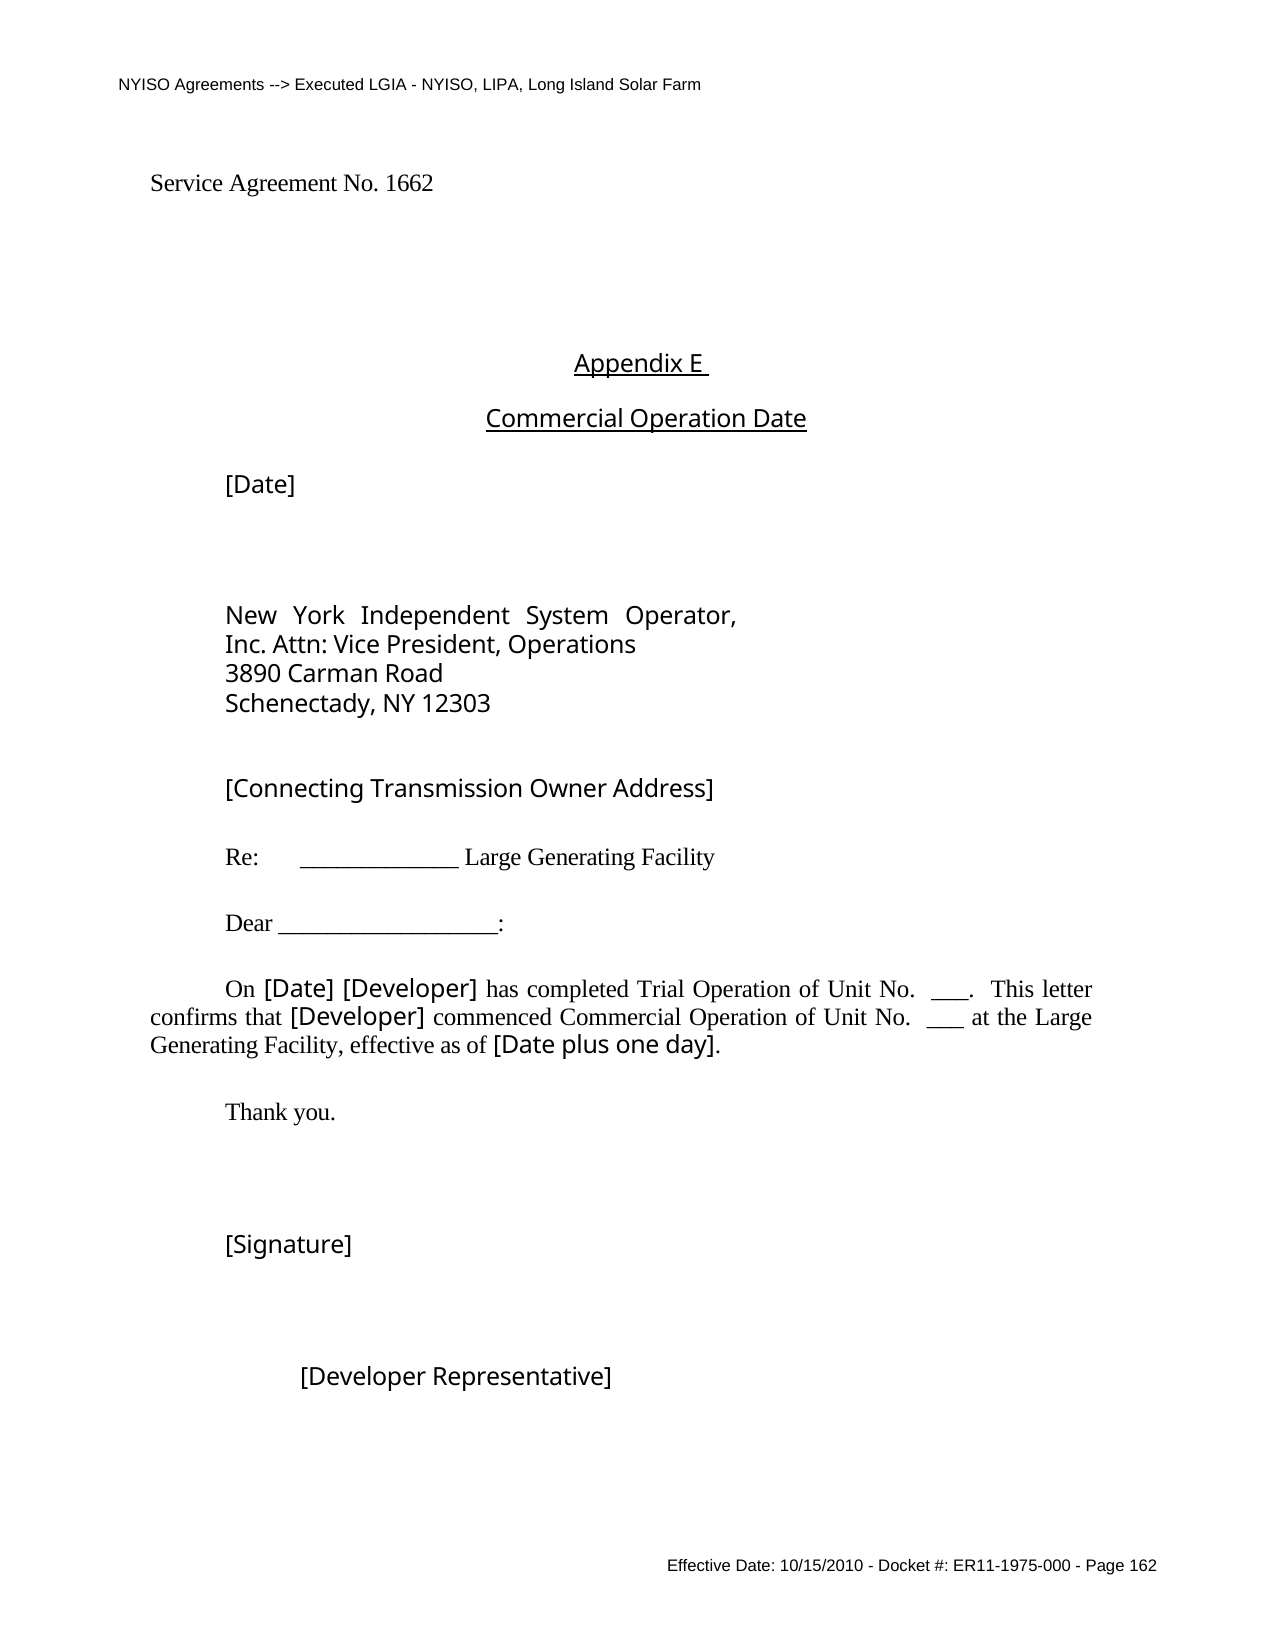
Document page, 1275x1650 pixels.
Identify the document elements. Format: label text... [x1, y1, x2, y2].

text Service Agreement No. 1662 [150, 168, 1275, 197]
text Schenectady, NY 12303 [225, 689, 1275, 718]
text Appendix E [574, 349, 1275, 378]
text [Connecting Transmission Owner Address] [225, 774, 1275, 803]
text [Developer Representative] [300, 1362, 1275, 1391]
text Re: _____________ Large Generating Facility [225, 842, 1275, 871]
text New York Independent System Operator, Inc. Attn: Vice President, Operations [225, 601, 737, 659]
text 3890 Carman Road [225, 660, 1275, 689]
text Dear __________________: [225, 908, 1275, 937]
text [Date] [225, 471, 1275, 500]
text Thank you. [225, 1098, 1275, 1126]
text [Signature] [225, 1231, 1275, 1260]
text Commercial Operation Date [225, 405, 1275, 433]
text On [Date] [Developer] has completed Trial Operation of Unit No. ___. This letter confirms that [Developer] commenced Commercial Operation of Unit No. ___ at the Large Generating Facility, effective as of [Date plus one day]. [150, 975, 1093, 1059]
